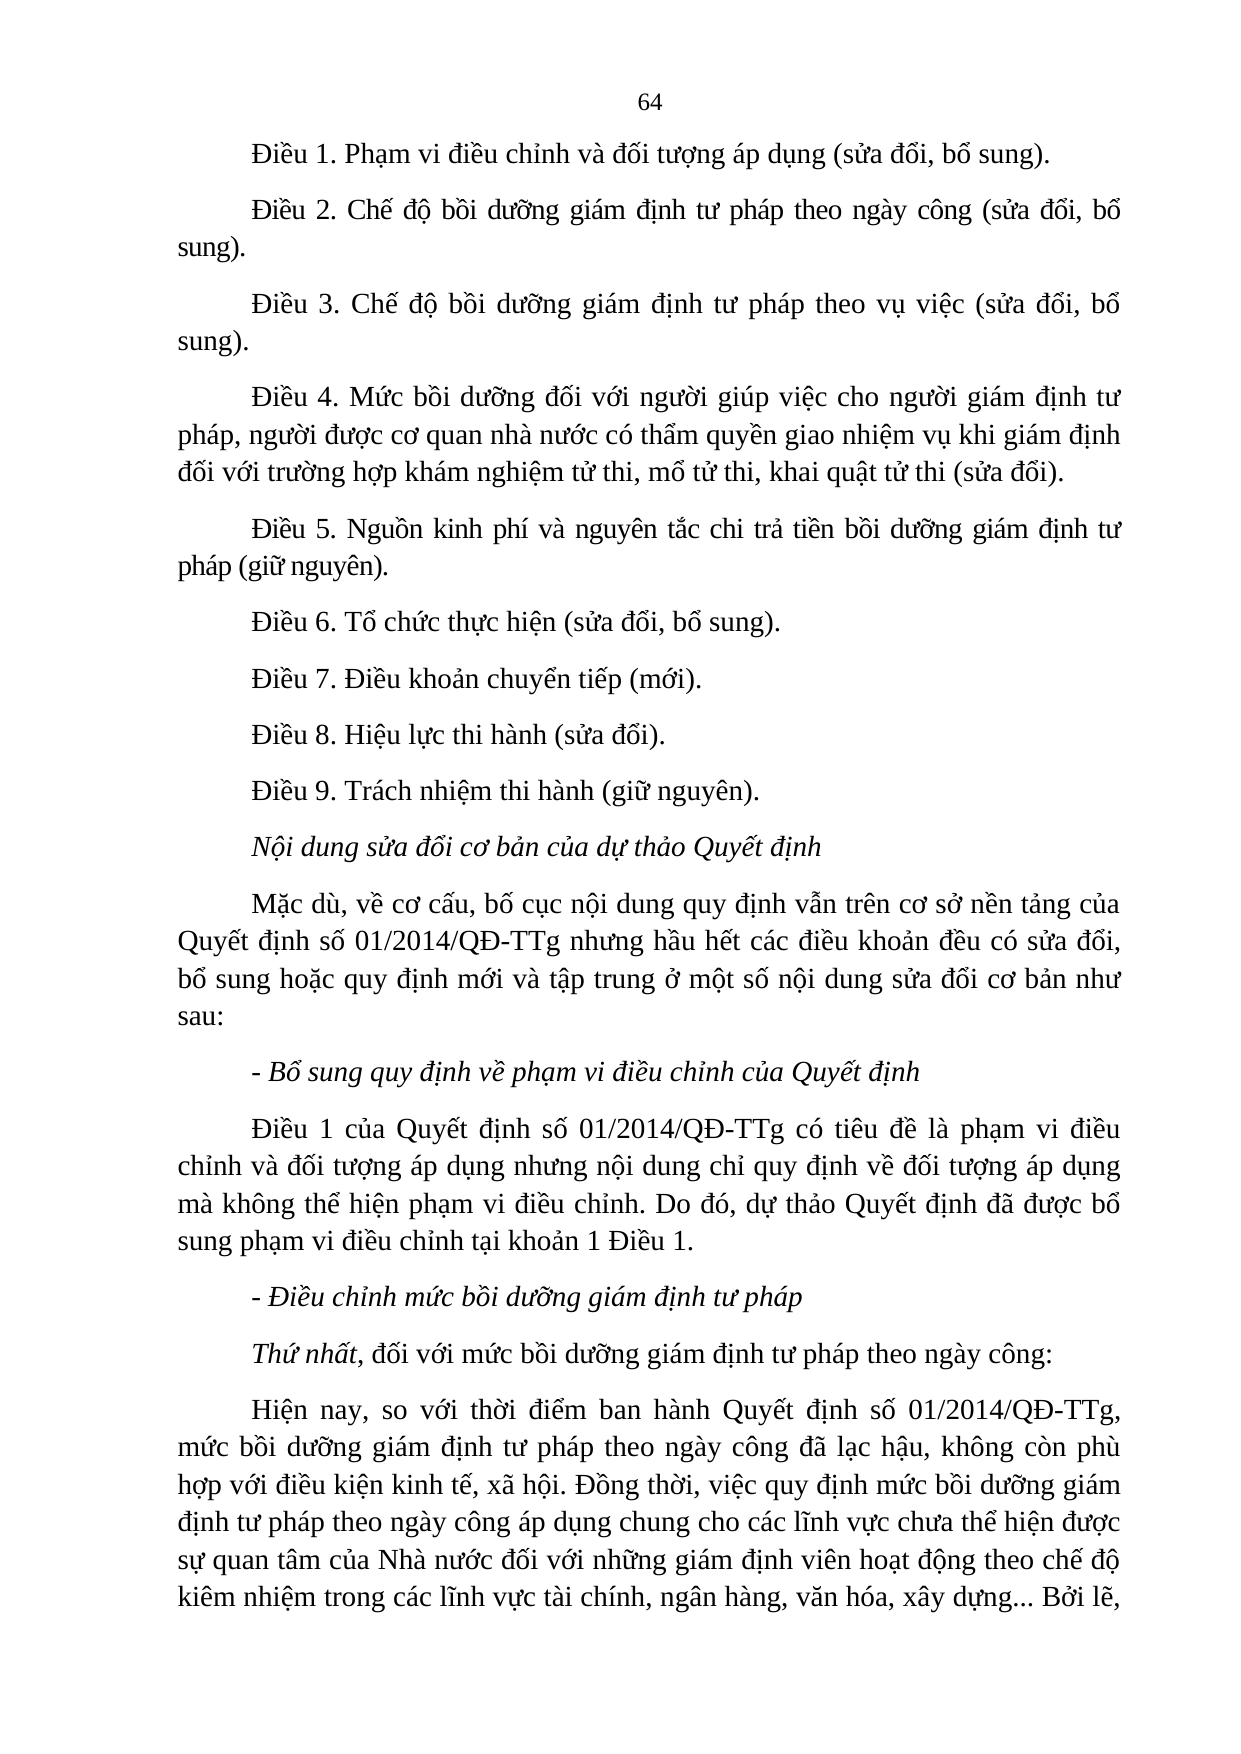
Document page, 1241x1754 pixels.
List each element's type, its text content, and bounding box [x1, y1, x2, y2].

text - Bổ sung quy định về phạm vi điều chỉnh của Quyết định [177, 1052, 1122, 1089]
text Điều 5. Nguồn kinh phí và nguyên tắc chi trả tiền bồi dưỡng giám định tư pháp (giữ nguyên). [177, 508, 1122, 583]
text Điều 7. Điều khoản chuyển tiếp (mới). [177, 658, 1122, 696]
text Mặc dù, về cơ cấu, bố cục nội dung quy định vẫn trên cơ sở nền tảng của Quyết định số 01/2014/QĐ-TTg nhưng hầu hết các điều khoản đều có sửa đổi, bổ sung hoặc quy định mới và tập trung ở một số nội dung sửa đổi cơ bản như sau: [177, 883, 1122, 1033]
text Thứ nhất, đối với mức bồi dưỡng giám định tư pháp theo ngày công: [177, 1333, 1122, 1371]
text Điều 8. Hiệu lực thi hành (sửa đổi). [177, 714, 1122, 752]
text Điều 2. Chế độ bồi dưỡng giám định tư pháp theo ngày công (sửa đổi, bổ sung). [177, 189, 1122, 264]
text - Điều chỉnh mức bồi dưỡng giám định tư pháp [177, 1277, 1122, 1314]
text Điều 1 của Quyết định số 01/2014/QĐ-TTg có tiêu đề là phạm vi điều chỉnh và đối tượng áp dụng nhưng nội dung chỉ quy định về đối tượng áp dụng mà không thể hiện phạm vi điều chỉnh. Do đó, dự thảo Quyết định đã được bổ sung phạm vi điều chỉnh tại khoản 1 Điều 1. [177, 1108, 1122, 1258]
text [177, 1389, 1122, 1614]
text Nội dung sửa đổi cơ bản của dự thảo Quyết định [177, 827, 1122, 864]
text Điều 4. Mức bồi dưỡng đối với người giúp việc cho người giám định tư pháp, người được cơ quan nhà nước có thẩm quyền giao nhiệm vụ khi giám định đối với trường hợp khám nghiệm tử thi, mổ tử thi, khai quật tử thi (sửa đổi). [177, 377, 1122, 489]
text Điều 1. Phạm vi điều chỉnh và đối tượng áp dụng (sửa đổi, bổ sung). [177, 133, 1122, 171]
text Điều 3. Chế độ bồi dưỡng giám định tư pháp theo vụ việc (sửa đổi, bổ sung). [177, 283, 1122, 358]
text Điều 9. Trách nhiệm thi hành (giữ nguyên). [177, 771, 1122, 808]
text Điều 6. Tổ chức thực hiện (sửa đổi, bổ sung). [177, 602, 1122, 639]
